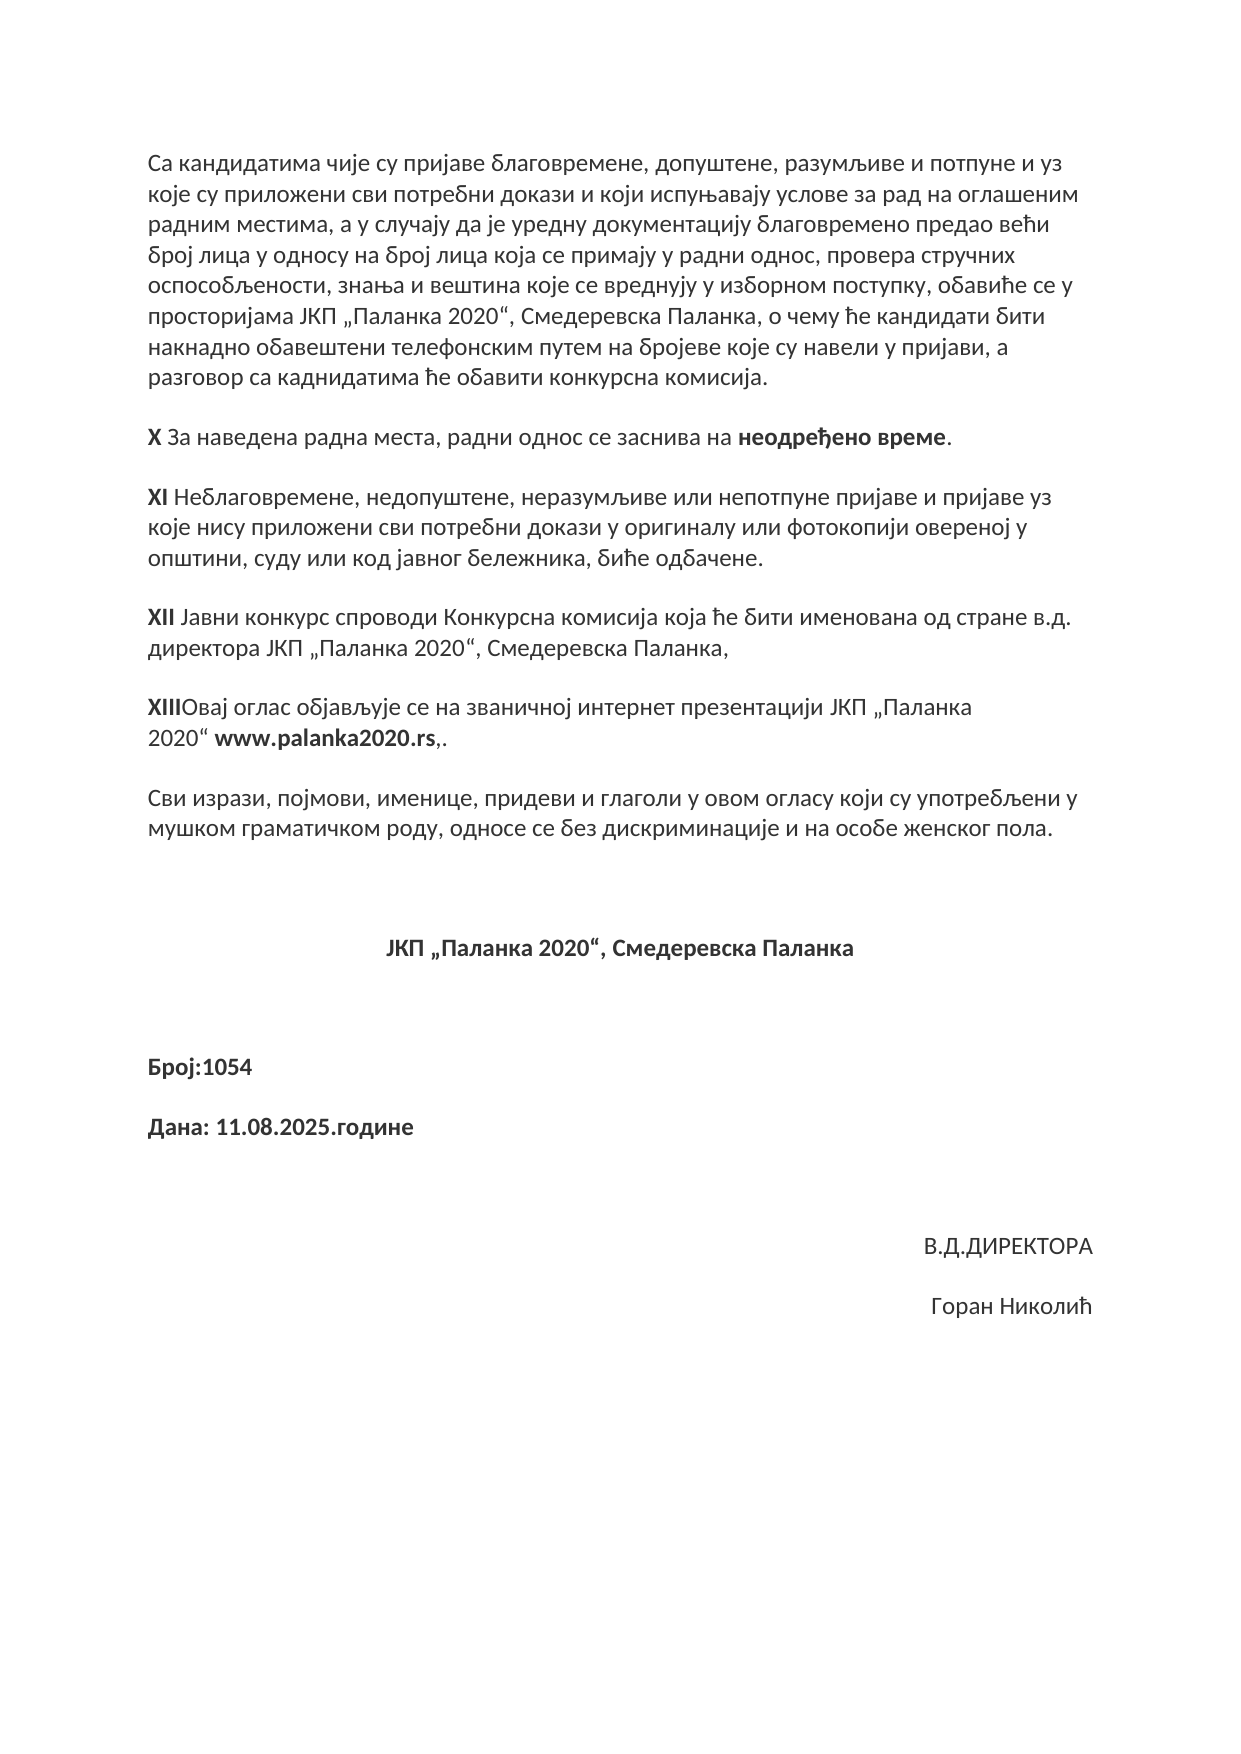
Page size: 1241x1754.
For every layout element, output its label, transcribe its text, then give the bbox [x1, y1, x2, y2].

text В.Д.ДИРЕКТОРА [148, 1230, 1093, 1261]
text Са кандидатима чије су пријаве благовремене, допуштене, разумљиве и потпуне и уз које су приложени сви потребни докази и који испуњавају услове за рад на оглашеним радним местима, а у случају да је уредну документацију благовремено предао већи број лица у односу на број лица која се примају у радни однос, провера стручних оспособљености, знања и вештина које се вреднују у изборном поступку, обавиће се у просторијама ЈКП „Паланка 2020“, Смедеревска Паланка, о чему ће кандидати бити накнадно обавештени телефонским путем на бројеве које су навели у пријави, а разговор са каднидатима ће обавити конкурсна комисија. [148, 148, 1093, 392]
text XIIIОвај оглас објављује се на званичној интернет презентацији ЈКП „Паланка 2020“ www.palanka2020.rs,. [148, 692, 1093, 753]
text Горан Николић [148, 1290, 1093, 1320]
text Сви изрази, појмови, именице, придеви и глаголи у овом огласу који су употребљени у мушком граматичком роду, односе се без дискриминације и на особе женског пола. [148, 782, 1093, 843]
text Број:1054 [148, 1051, 1093, 1082]
text XI Неблаговремене, недопуштене, неразумљиве или непотпуне пријаве и пријаве уз које нису приложени сви потребни докази у оригиналу или фотокопији овереној у општини, суду или код јавног бележника, биће одбачене. [148, 481, 1093, 572]
text X За наведена радна места, радни однос се заснива на неодређено време. [148, 421, 1093, 451]
text ЈКП „Паланка 2020“, Смедеревска Паланка [148, 932, 1093, 962]
text Дана: 11.08.2025.године [148, 1111, 1093, 1141]
text XII Јавни конкурс спроводи Конкурсна комисија која ће бити именована од стране в.д. директора ЈКП „Паланка 2020“, Смедеревска Паланка, [148, 601, 1093, 662]
